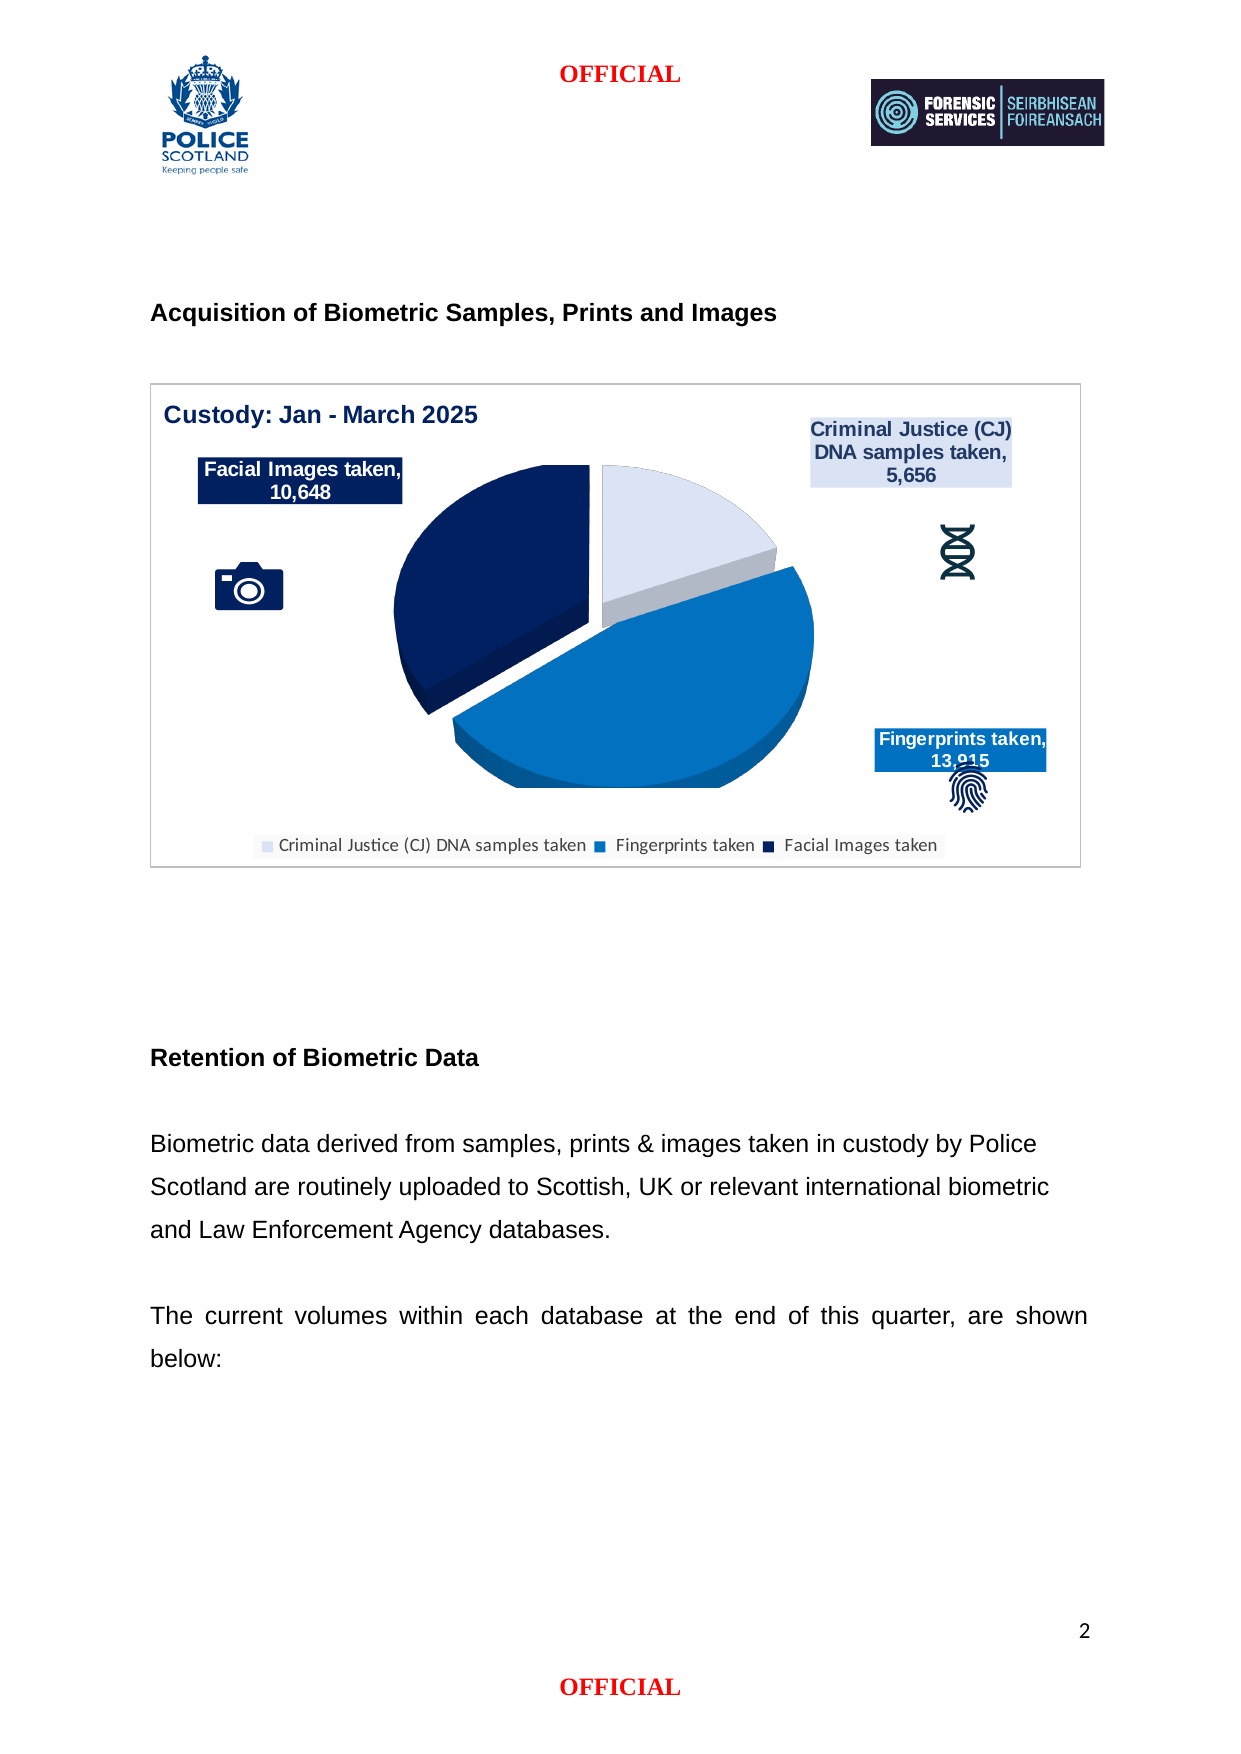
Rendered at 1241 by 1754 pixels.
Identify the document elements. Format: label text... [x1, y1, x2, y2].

picture [938, 757, 1000, 817]
text Biometric data derived from samples, prints & images taken in custody by Police Scotland are routinely uploaded to Scottish, UK or relevant international biometric and Law Enforcement Agency databases. [150, 1129, 1090, 1244]
text Retention of Biometric Data [150, 1043, 1090, 1071]
picture [208, 551, 290, 621]
picture [871, 79, 1105, 146]
text The current volumes within each database at the end of this quarter, are shown below: [150, 1301, 1090, 1373]
picture [145, 49, 261, 174]
text Acquisition of Biometric Samples, Prints and Images [150, 298, 1090, 326]
picture [920, 522, 995, 582]
